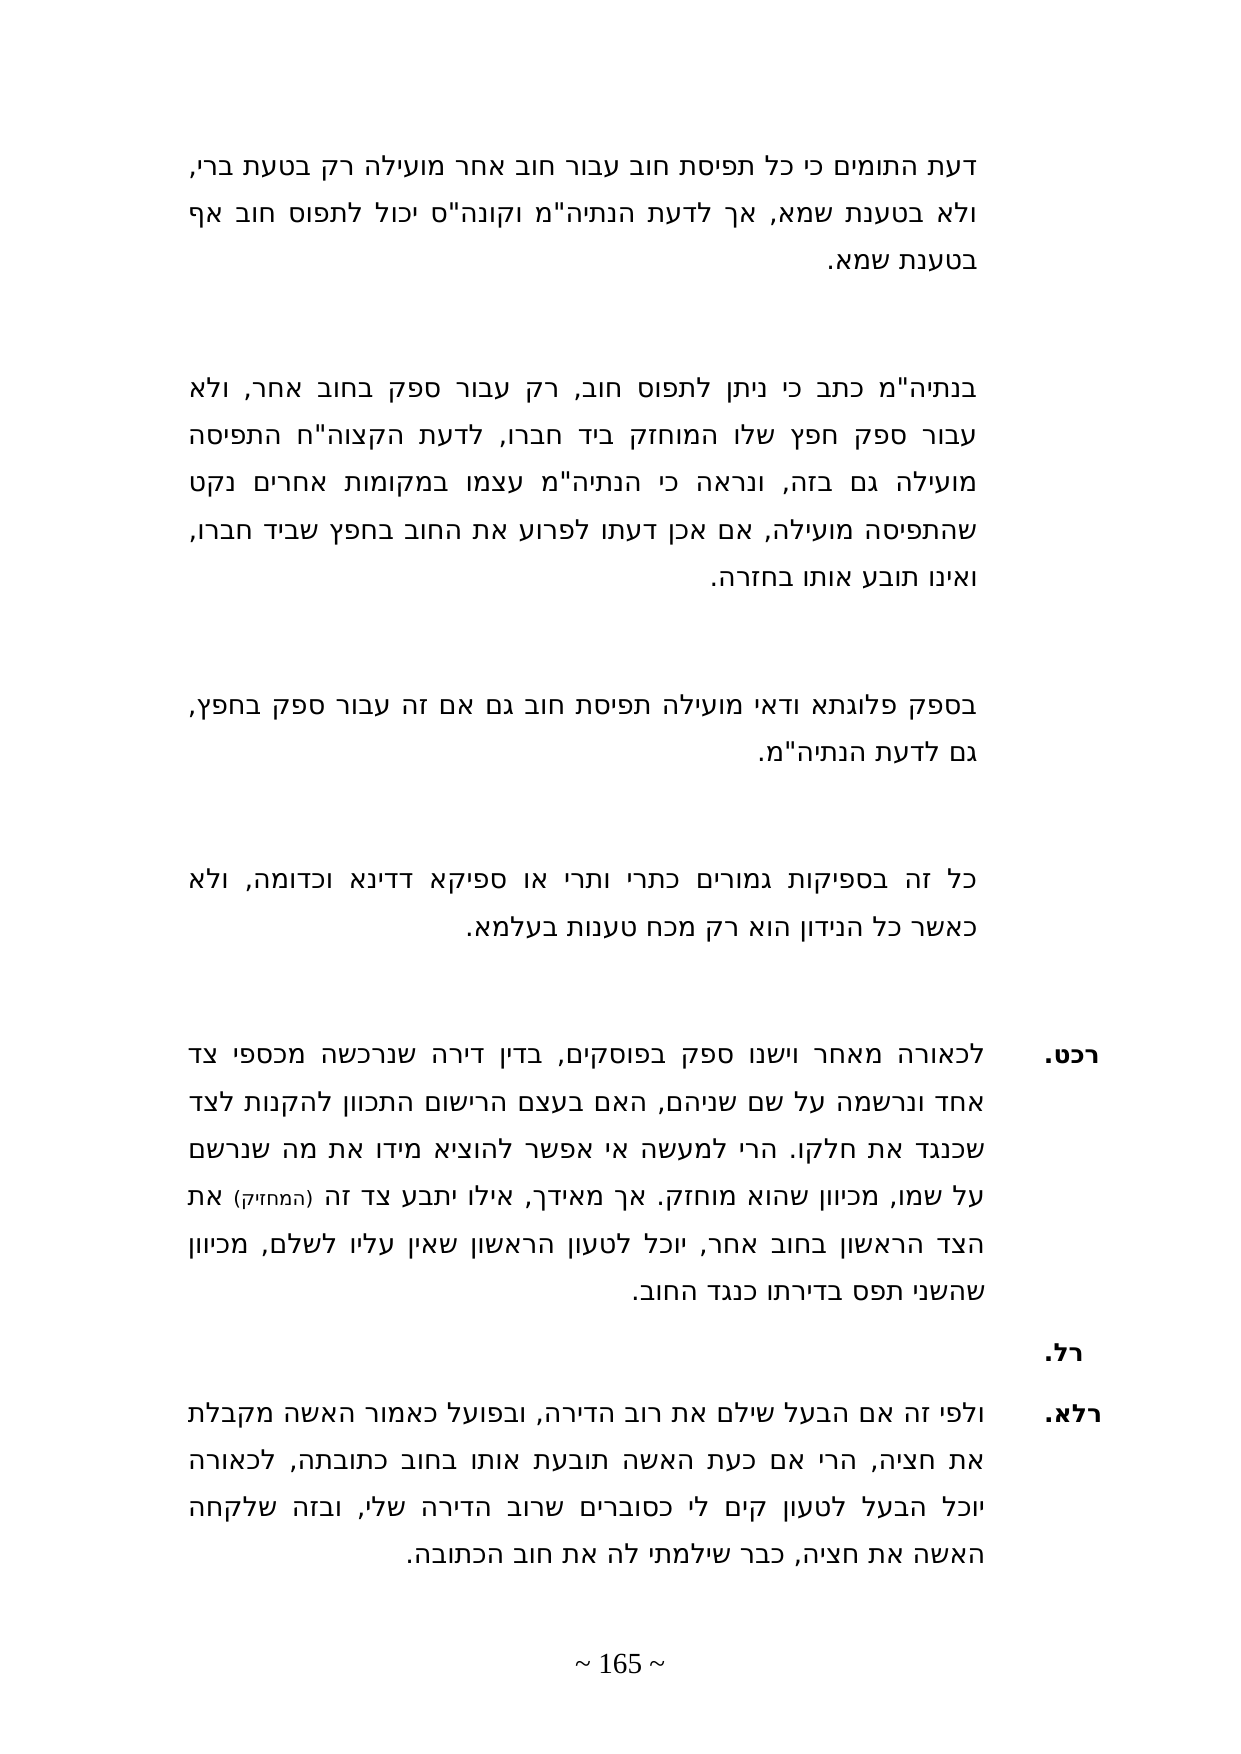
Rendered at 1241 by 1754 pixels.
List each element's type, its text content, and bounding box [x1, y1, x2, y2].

list בספק פלוגתא ודאי מועילה תפיסת חוב גם אם זה עבור ספק בחפץ, גם לדעת הנתיה"מ. [187, 689, 978, 768]
list כל זה בספיקות גמורים כתרי ותרי או ספיקא דדינא וכדומה, ולא כאשר כל הנידון הוא רק מכח טענות בעלמא. [187, 864, 986, 943]
list דעת התומים כי כל תפיסת חוב עבור חוב אחר מועילה רק בטעת ברי, ולא בטענת שמא, אך לדעת הנתיה"מ וקונה"ס יכול לתפוס חוב אף בטענת שמא. [187, 150, 986, 276]
list בנתיה"מ כתב כי ניתן לתפוס חוב, רק עבור ספק בחוב אחר, ולא עבור ספק חפץ שלו המוחזק ביד חברו, לדעת הקצוה"ח התפיסה מועילה גם בזה, ונראה כי הנתיה"מ עצמו במקומות אחרים נקט שהתפיסה מועילה, אם אכן דעתו לפרוע את החוב בחפץ שביד חברו, ואינו תובע אותו בחזרה. [187, 372, 986, 593]
list ולפי זה אם הבעל שילם את רוב הדירה, ובפועל כאמור האשה מקבלת את חציה, הרי אם כעת האשה תובעת אותו בחוב כתובתה, לכאורה יוכל הבעל לטעון קים לי כסוברים שרוב הדירה שלי, ובזה שלקחה האשה את חציה, כבר שילמתי לה את חוב הכתובה. [187, 1397, 1044, 1570]
list לכאורה מאחר וישנו ספק בפוסקים, בדין דירה שנרכשה מכספי צד אחד ונרשמה על שם שניהם, האם בעצם הרישום התכוון להקנות לצד שכנגד את חלקו. הרי למעשה אי אפשר להוציא מידו את מה שנרשם על שמו, מכיוון שהוא מוחזק. אך מאידך, אילו יתבע צד זה (המחזיק) את הצד הראשון בחוב אחר, יוכל לטעון הראשון שאין עליו לשלם, מכיוון שהשני תפס בדירתו כנגד החוב. [187, 1039, 1044, 1307]
